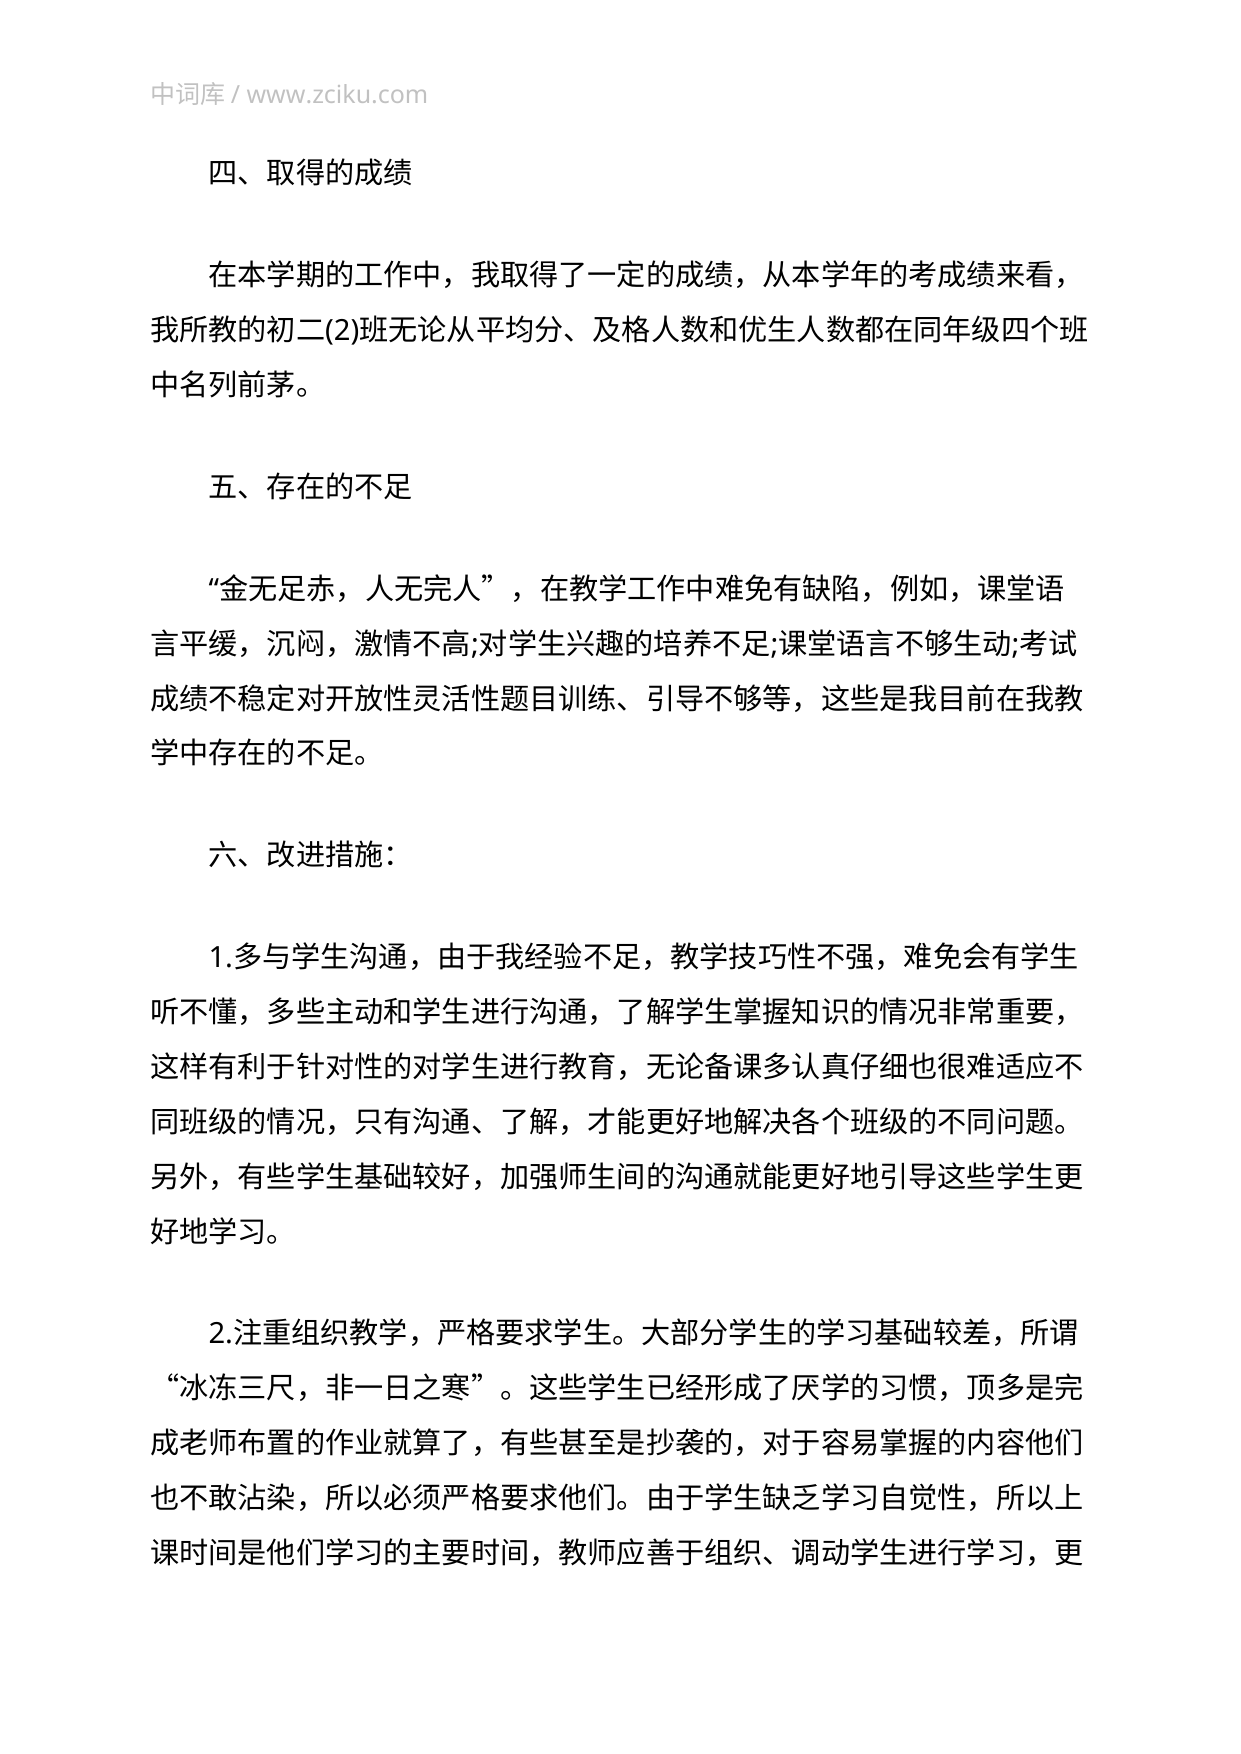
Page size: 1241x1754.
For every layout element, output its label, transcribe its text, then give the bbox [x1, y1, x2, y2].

text 1.多与学生沟通，由于我经验不足，教学技巧性不强，难免会有学生听不懂，多些主动和学生进行沟通，了解学生掌握知识的情况非常重要，这样有利于针对性的对学生进行教育，无论备课多认真仔细也很难适应不同班级的情况，只有沟通、了解，才能更好地解决各个班级的不同问题。另外，有些学生基础较好，加强师生间的沟通就能更好地引导这些学生更好地学习。 [150, 934, 1090, 1251]
text 四、取得的成绩 [150, 150, 1090, 192]
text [150, 1310, 1090, 1572]
text 六、改进措施： [150, 832, 1090, 874]
text 在本学期的工作中，我取得了一定的成绩，从本学年的考成绩来看，我所教的初二(2)班无论从平均分、及格人数和优生人数都在同年级四个班中名列前茅。 [150, 252, 1090, 404]
text 五、存在的不足 [150, 463, 1090, 506]
text “金无足赤，人无完人”，在教学工作中难免有缺陷，例如，课堂语言平缓，沉闷，激情不高;对学生兴趣的培养不足;课堂语言不够生动;考试成绩不稳定对开放性灵活性题目训练、引导不够等，这些是我目前在我教学中存在的不足。 [150, 565, 1090, 772]
